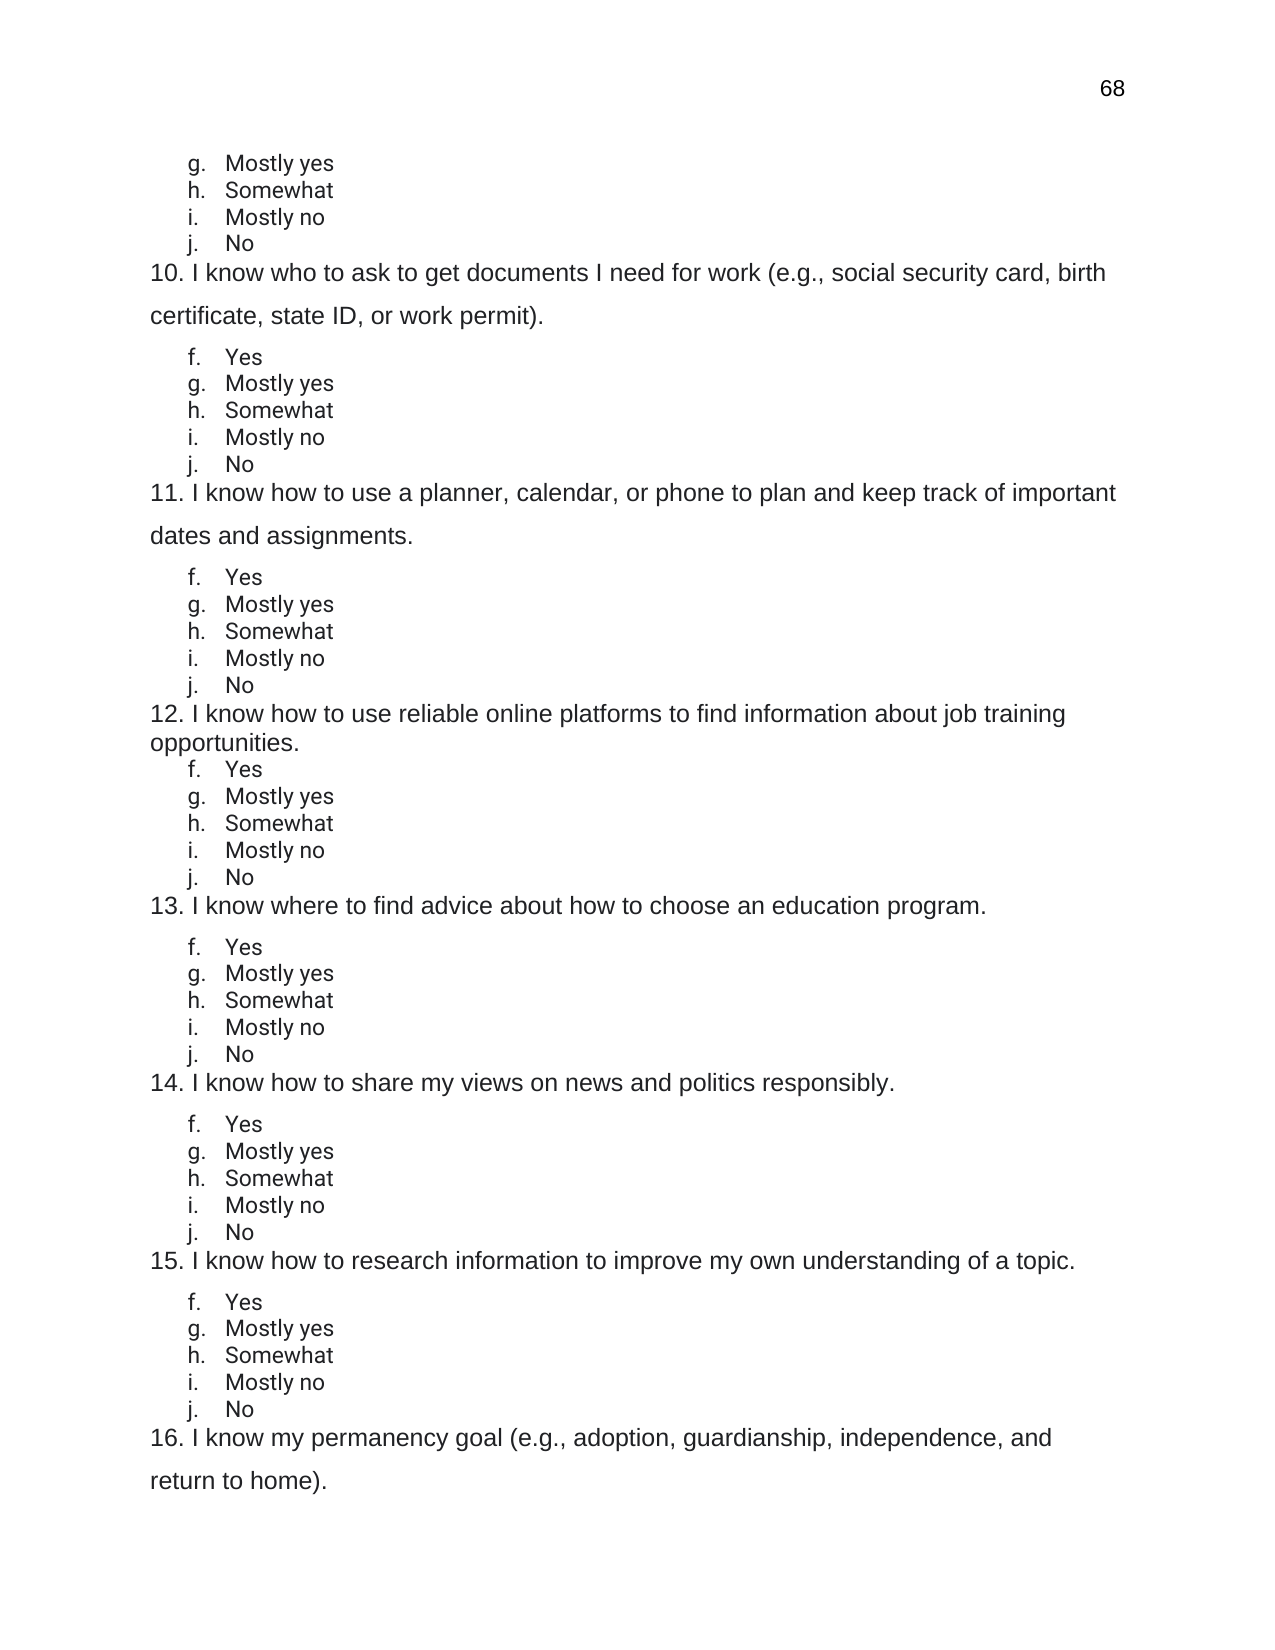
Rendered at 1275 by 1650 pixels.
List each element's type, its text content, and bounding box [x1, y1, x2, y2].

list Mostly yes [187, 783, 1125, 810]
text 16. I know my permanency goal (e.g., adoption, guardianship, independence, and return to home). [150, 1423, 1125, 1495]
list Somewhat [187, 177, 1125, 204]
list No [187, 1396, 1125, 1423]
text 10. I know who to ask to get documents I need for work (e.g., social security card, birth certificate, state ID, or work permit). [150, 257, 1125, 329]
list Mostly no [187, 1014, 1125, 1041]
list Yes [187, 1111, 1125, 1138]
list Somewhat [187, 618, 1125, 645]
list Mostly no [187, 1369, 1125, 1396]
list Somewhat [187, 1165, 1125, 1192]
list Mostly no [187, 837, 1125, 864]
list Mostly yes [187, 1316, 1125, 1342]
list Somewhat [187, 397, 1125, 424]
list Yes [187, 934, 1125, 961]
list Yes [187, 344, 1125, 371]
list No [187, 672, 1125, 699]
text 15. I know how to research information to improve my own understanding of a topic. [150, 1246, 1125, 1274]
list No [187, 451, 1125, 478]
list Mostly yes [187, 961, 1125, 987]
list Mostly no [187, 424, 1125, 451]
list No [187, 864, 1125, 891]
list Mostly yes [187, 591, 1125, 618]
list Yes [187, 564, 1125, 591]
list No [187, 231, 1125, 257]
list Yes [187, 1289, 1125, 1316]
list Somewhat [187, 810, 1125, 837]
text 13. I know where to find advice about how to choose an education program. [150, 891, 1125, 919]
list Mostly no [187, 645, 1125, 672]
text 14. I know how to share my views on news and politics responsibly. [150, 1068, 1125, 1097]
list Mostly yes [187, 150, 1125, 177]
list Somewhat [187, 987, 1125, 1014]
list Mostly yes [187, 1138, 1125, 1165]
list Mostly yes [187, 371, 1125, 397]
list Mostly no [187, 204, 1125, 231]
list No [187, 1041, 1125, 1068]
text 11. I know how to use a planner, calendar, or phone to plan and keep track of important dates and assignments. [150, 478, 1125, 550]
list Somewhat [187, 1342, 1125, 1369]
list Mostly no [187, 1192, 1125, 1219]
text 12. I know how to use reliable online platforms to find information about job training opportunities. [150, 699, 1125, 756]
list No [187, 1219, 1125, 1246]
list Yes [187, 756, 1125, 783]
